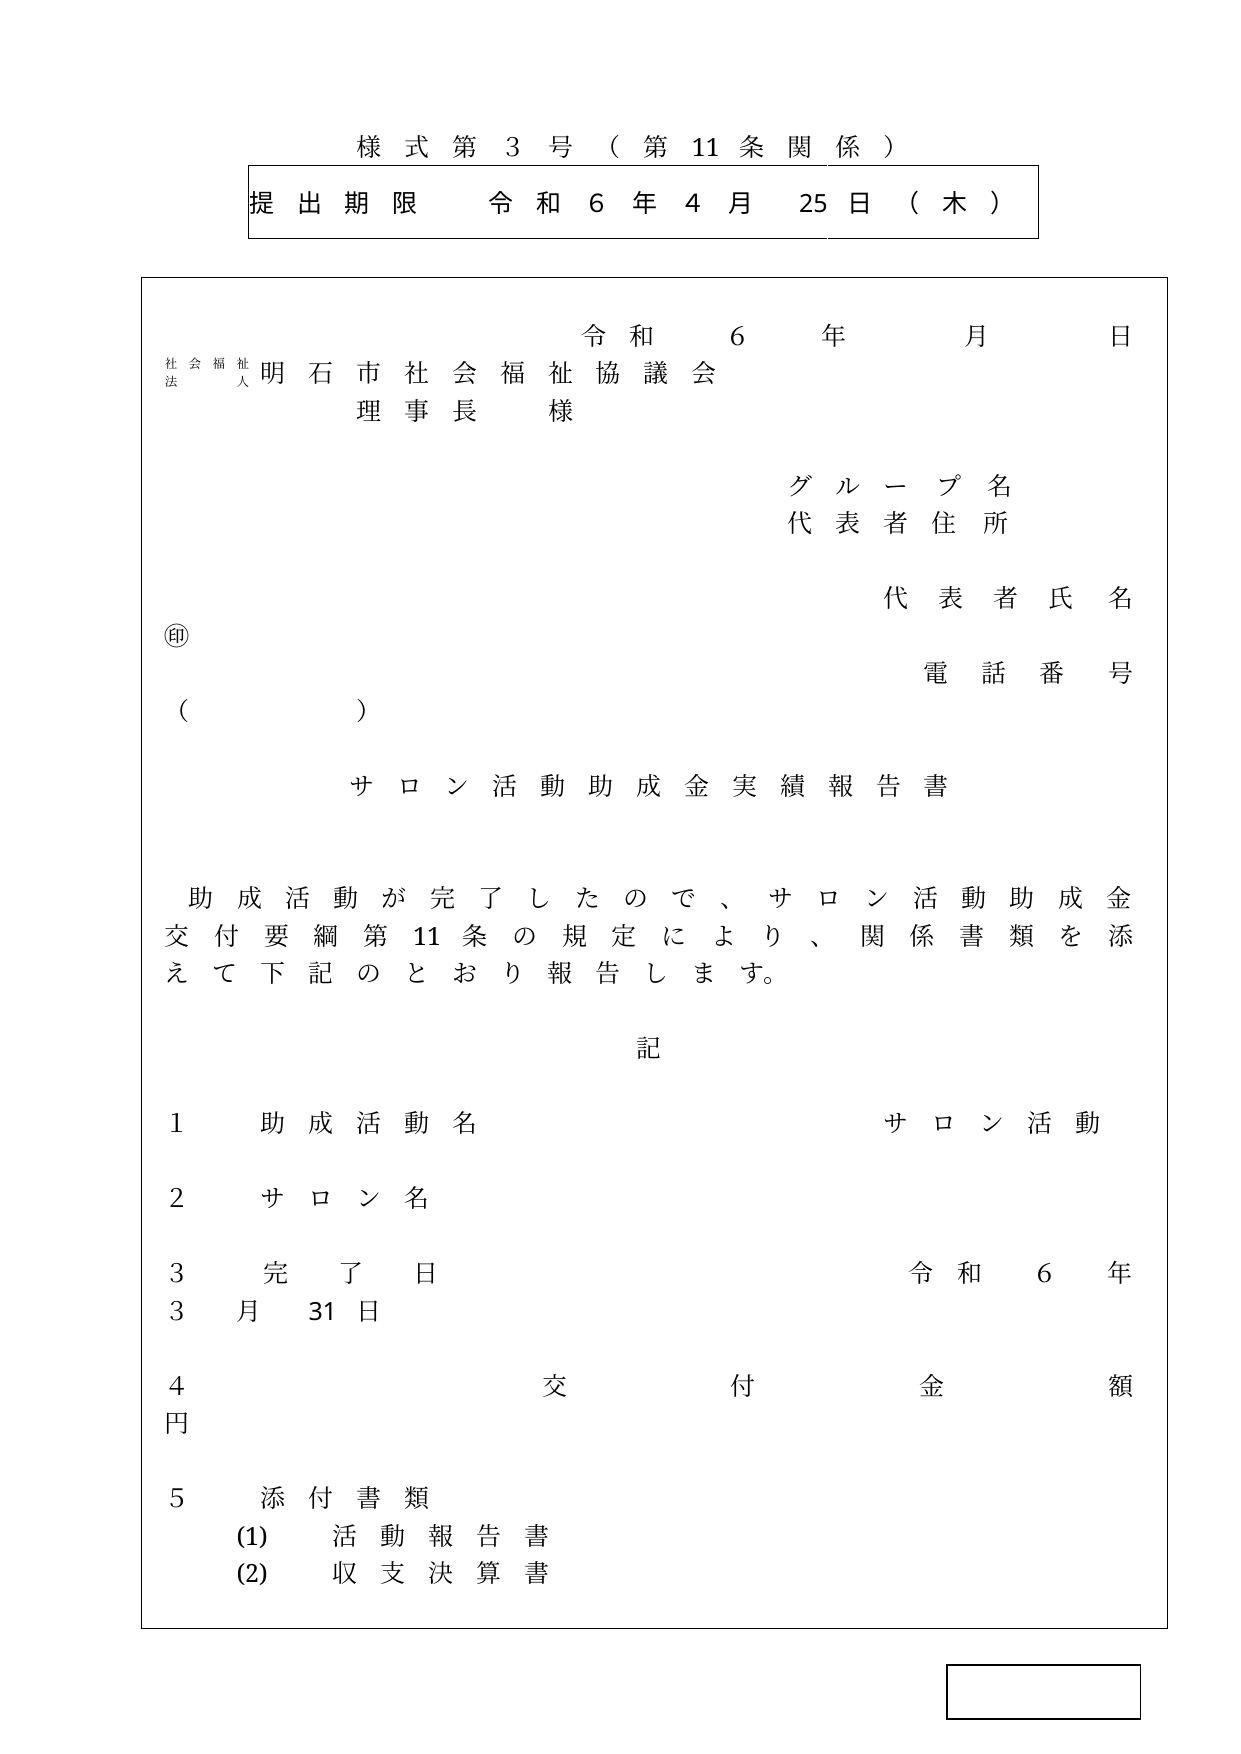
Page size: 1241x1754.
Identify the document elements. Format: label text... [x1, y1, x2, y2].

text 様式第３号（第11条関係） 提出期限 令和６年４月25日（木） [141, 127, 1147, 239]
table_header 令和 ６ 年 月 日 社会福祉法 人明石市社会福祉協議会 理事長 様 グループ名 代表者住所 代表者氏名 ㊞ 電話番号 （ ） サロン活動助成金実績報告書 助成活動が完了したので、サロン活動助成金交付要綱第11条の規定により、関係書類を添えて下記のとおり報告します。 記 １ 助成活動名 サロン活動 ２ サロン名 ３ 完 了 日 令和 ６ 年 ３ 月 31 日 ４ 交付金額 円 ５ 添付書類 (1) 活動報告書 (2) 収支決算書 [142, 278, 1167, 1628]
